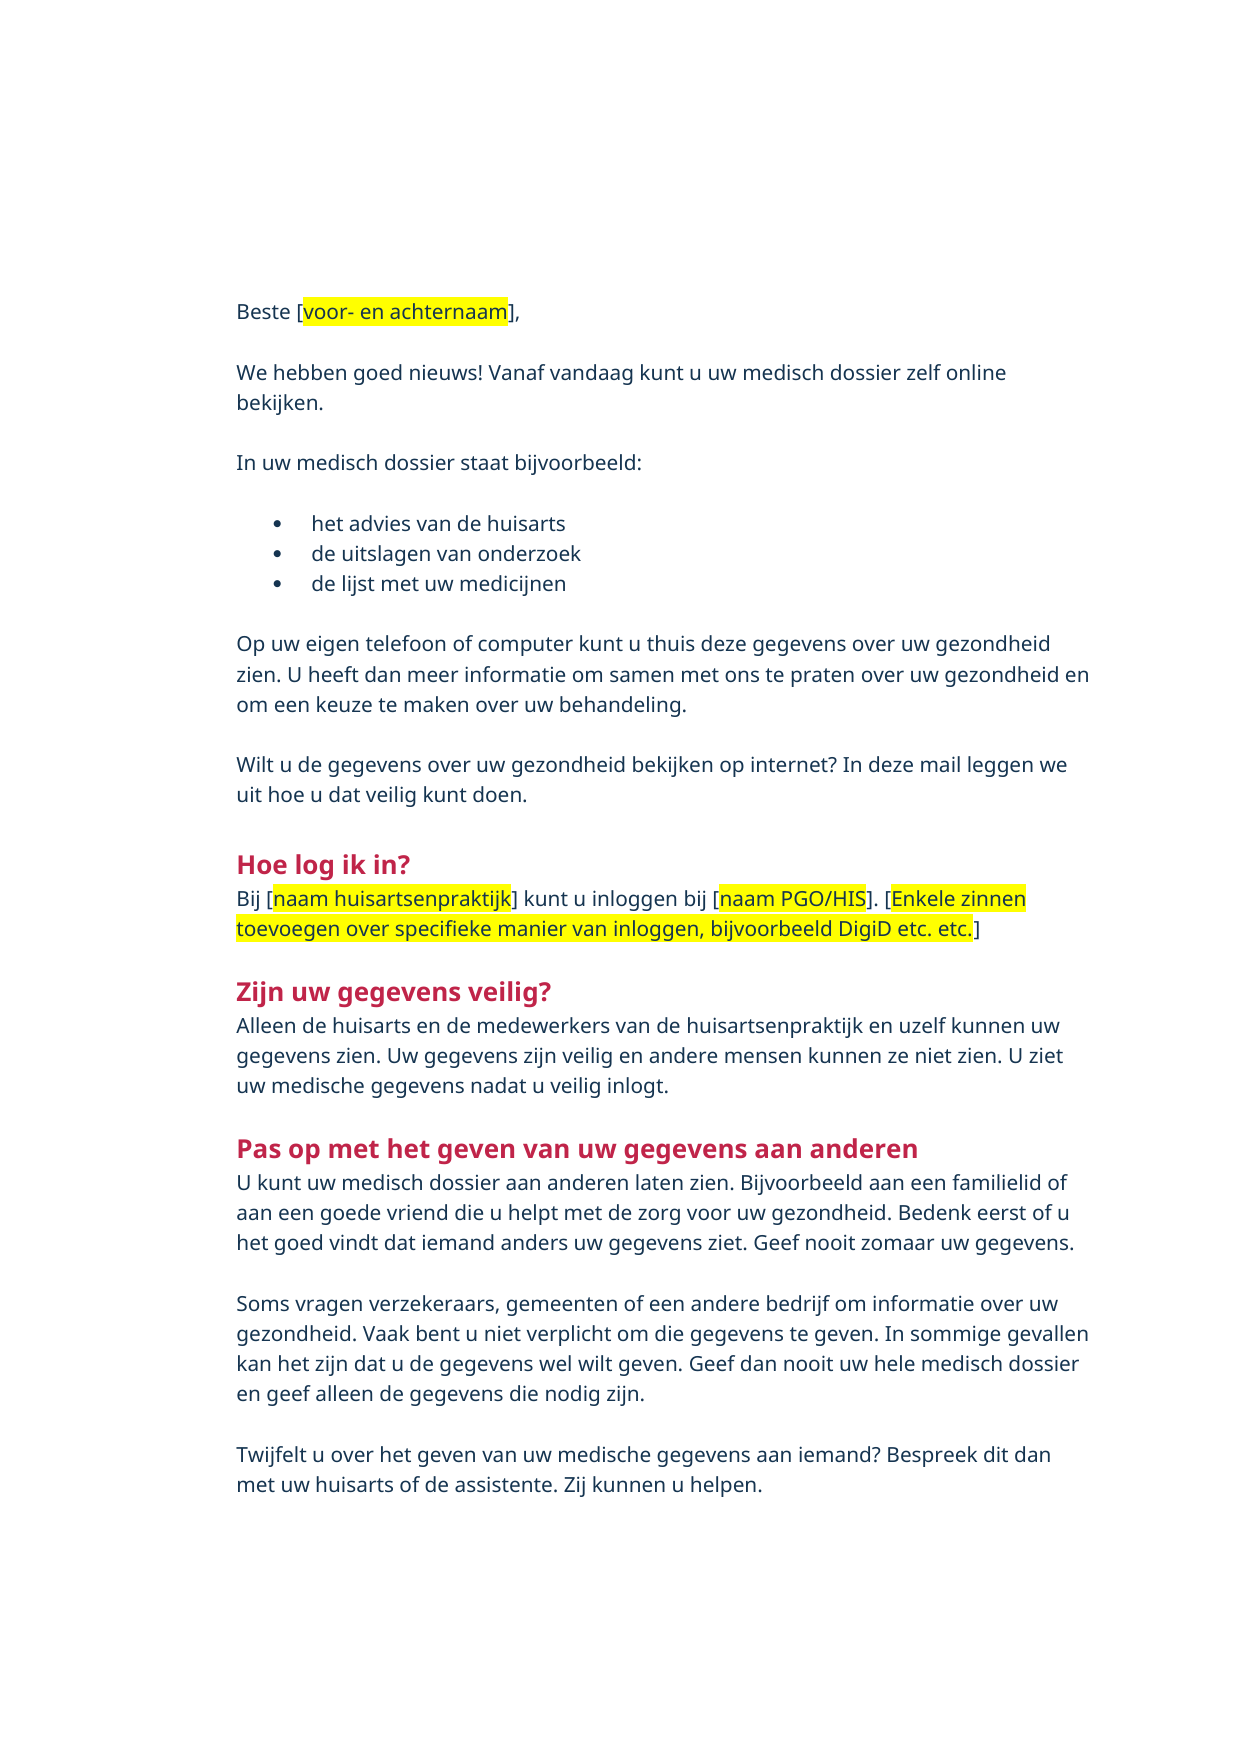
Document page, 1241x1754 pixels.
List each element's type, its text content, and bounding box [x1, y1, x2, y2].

text Soms vragen verzekeraars, gemeenten of een andere bedrijf om informatie over uw gezondheid. Vaak bent u niet verplicht om die gegevens te geven. In sommige gevallen kan het zijn dat u de gegevens wel wilt geven. Geef dan nooit uw hele medisch dossier en geef alleen de gegevens die nodig zijn. [236, 1287, 1093, 1408]
text Twijfelt u over het geven van uw medische gegevens aan iemand? Bespreek dit dan met uw huisarts of de assistente. Zij kunnen u helpen. [236, 1438, 1093, 1498]
list de uitslagen van onderzoek [274, 537, 1093, 567]
text Alleen de huisarts en de medewerkers van de huisartsenpraktijk en uzelf kunnen uw gegevens zien. Uw gegevens zijn veilig en andere mensen kunnen ze niet zien. U ziet uw medische gegevens nadat u veilig inlogt. [236, 1009, 1093, 1099]
list de lijst met uw medicijnen [274, 567, 1093, 597]
text Zijn uw gegevens veilig? [236, 972, 1093, 1009]
text Pas op met het geven van uw gegevens aan anderen [236, 1130, 1093, 1166]
text We hebben goed nieuws! Vanaf vandaag kunt u uw medisch dossier zelf online bekijken. In uw medisch dossier staat bijvoorbeeld: [236, 356, 1093, 477]
text Op uw eigen telefoon of computer kunt u thuis deze gegevens over uw gezondheid zien. U heeft dan meer informatie om samen met ons te praten over uw gezondheid en om een keuze te maken over uw behandeling. [236, 628, 1093, 718]
text Hoe log ik in? [236, 845, 1093, 882]
text Bij [naam huisartsenpraktijk] kunt u inloggen bij [naam PGO/HIS]. [Enkele zinnen toevoegen over specifieke manier van inloggen, bijvoorbeeld DigiD etc. etc.] [236, 882, 1093, 942]
text U kunt uw medisch dossier aan anderen laten zien. Bijvoorbeeld aan een familielid of aan een goede vriend die u helpt met de zorg voor uw gezondheid. Bedenk eerst of u het goed vindt dat iemand anders uw gegevens ziet. Geef nooit zomaar uw gegevens. [236, 1166, 1093, 1257]
text Beste [voor- en achternaam], [236, 295, 1093, 326]
text Wilt u de gegevens over uw gezondheid bekijken op internet? In deze mail leggen we uit hoe u dat veilig kunt doen. [236, 748, 1093, 809]
list het advies van de huisarts [274, 507, 1093, 537]
